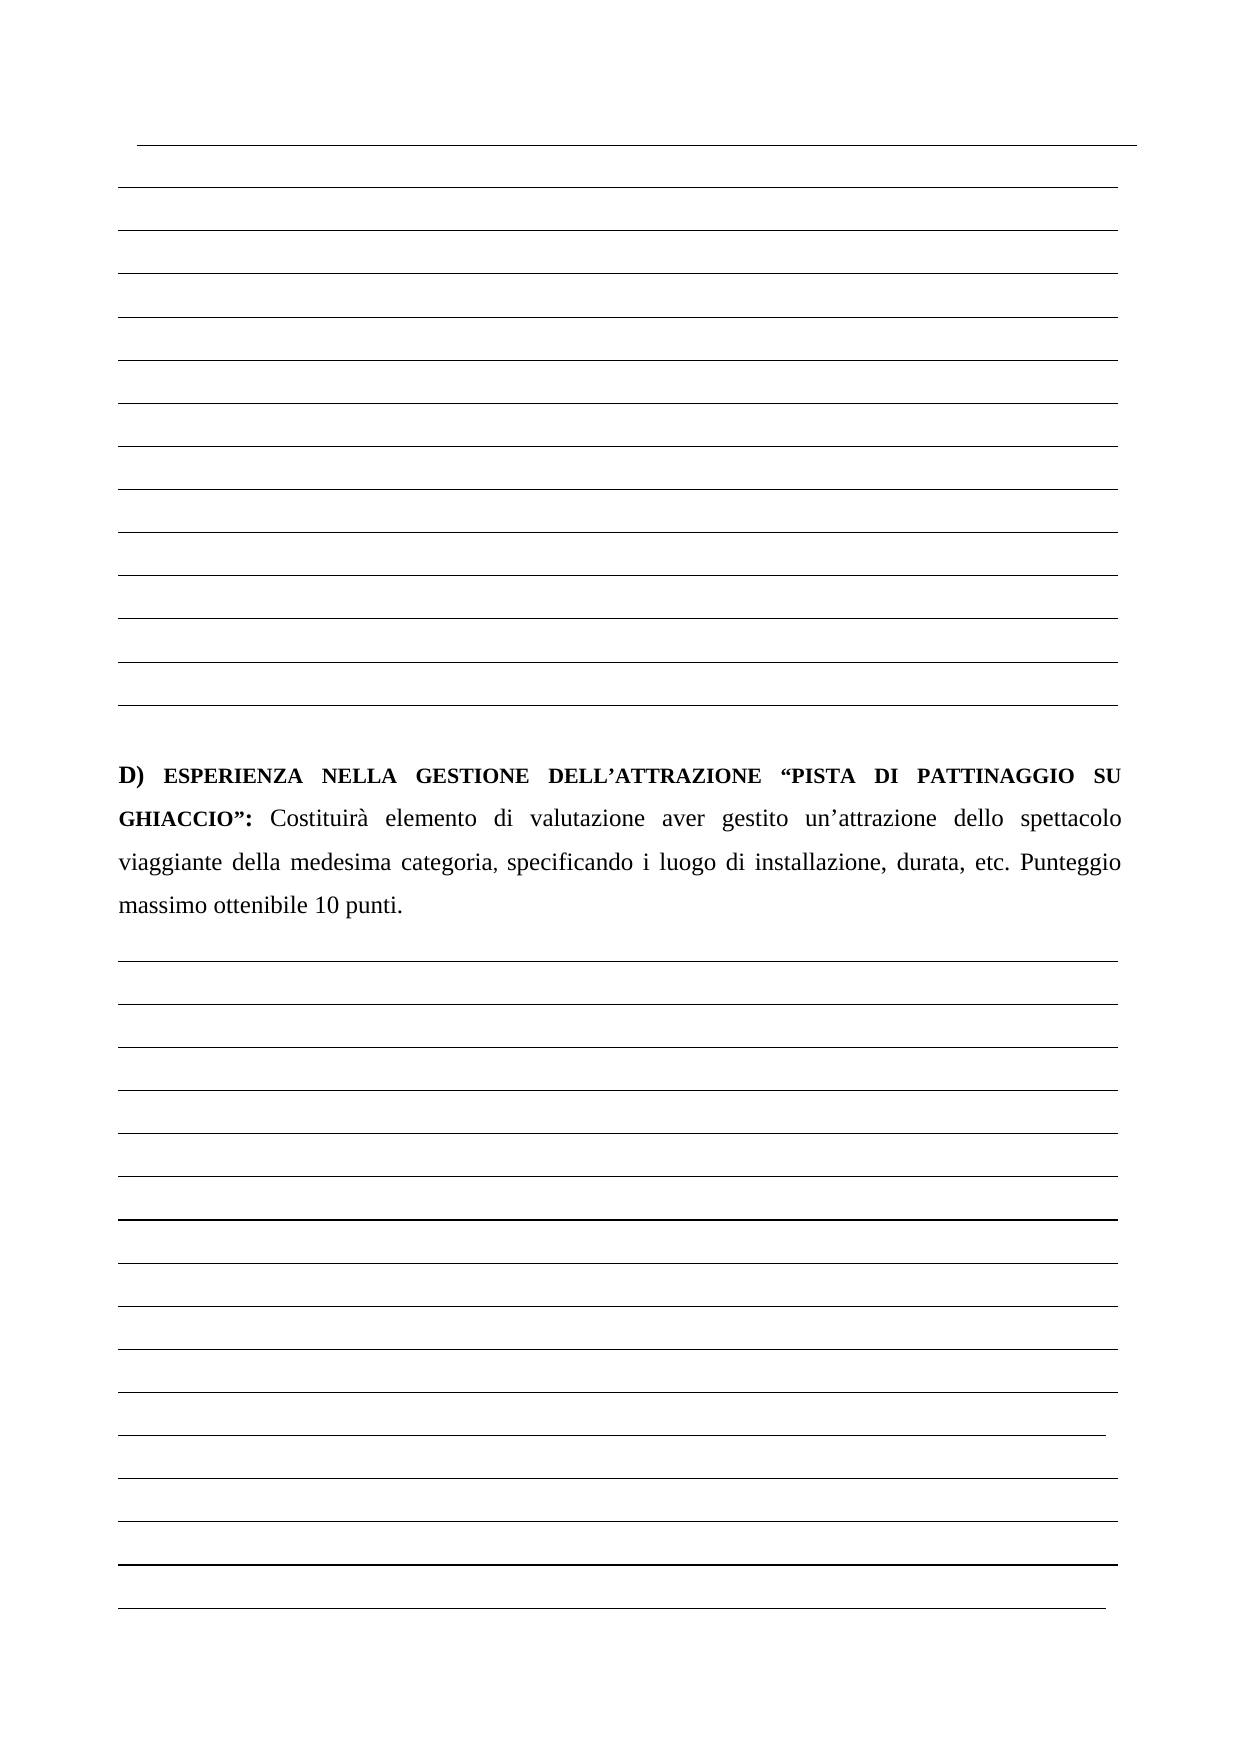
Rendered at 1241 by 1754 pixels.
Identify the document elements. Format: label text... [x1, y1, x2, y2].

list ESPERIENZA NELLA GESTIONE DELL’ATTRAZIONE “PISTA DI PATTINAGGIO SU GHIACCIO”: Costituirà elemento di valutazione aver gestito un’attrazione dello spettacolo viaggiante della medesima categoria, specificando i luogo di installazione, durata, etc. Punteggio massimo ottenibile 10 punti. [118, 760, 1122, 918]
